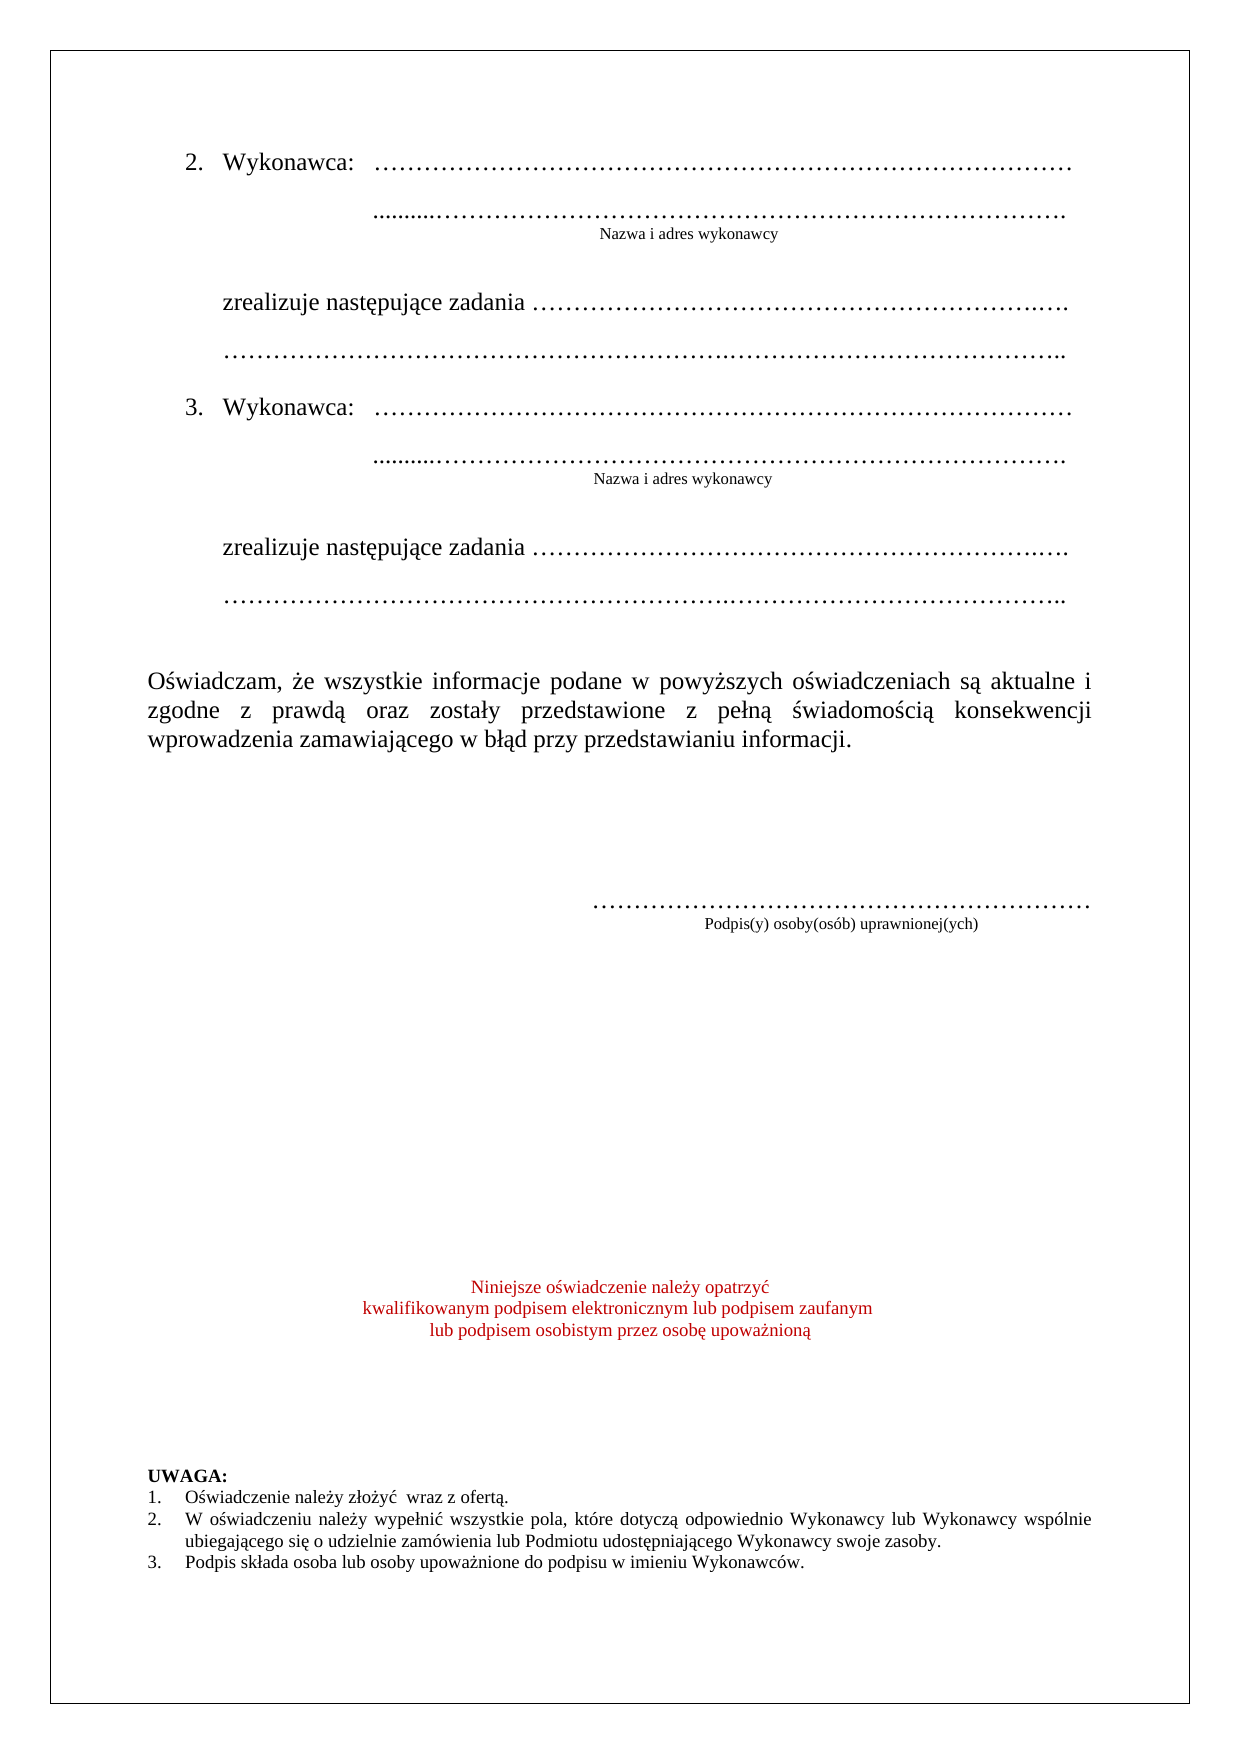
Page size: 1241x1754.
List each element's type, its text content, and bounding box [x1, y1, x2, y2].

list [222, 287, 1093, 316]
text Niniejsze oświadczenie należy opatrzyć [147, 1276, 1093, 1297]
text …………………………………………………… [590, 885, 1093, 914]
list Podpis składa osoba lub osoby upoważnione do podpisu w imieniu Wykonawców. [147, 1551, 1093, 1573]
list Wykonawca: ………………………………………………………………………… [185, 147, 1093, 176]
list zrealizuje następujące zadania …………………………………………………….…. [222, 532, 1093, 561]
list W oświadczeniu należy wypełnić wszystkie pola, które dotyczą odpowiednio Wykonawcy lub Wykonawcy wspólnie ubiegającego się o udzielnie zamówienia lub Podmiotu udostępniającego Wykonawcy swoje zasoby. [147, 1508, 1093, 1551]
text Nazwa i adres wykonawcy [222, 469, 1093, 488]
list …………………………………………………….………………………………….. [222, 575, 1093, 609]
text Nazwa i adres wykonawcy [147, 224, 1093, 243]
list Wykonawca: ………………………………………………………………………… [185, 392, 1093, 421]
text Oświadczam, że wszystkie informacje podane w powyższych oświadczeniach są aktualne i zgodne z prawdą oraz zostały przedstawione z pełną świadomością konsekwencji wprowadzenia zamawiającego w błąd przy przedstawianiu informacji. [147, 666, 1093, 752]
list ..........…………………………………………………………………. [222, 191, 1093, 224]
text Podpis(y) osoby(osób) uprawnionej(ych) [590, 914, 1093, 933]
list ..........…………………………………………………………………. [222, 436, 1093, 469]
text UWAGA: [147, 1465, 1093, 1486]
list …………………………………………………….………………………………….. [222, 330, 1093, 364]
list Oświadczenie należy złożyć wraz z ofertą. [147, 1486, 1093, 1508]
text kwalifikowanym podpisem elektronicznym lub podpisem zaufanym lub podpisem osobistym przez osobę upoważnioną [147, 1297, 1093, 1340]
